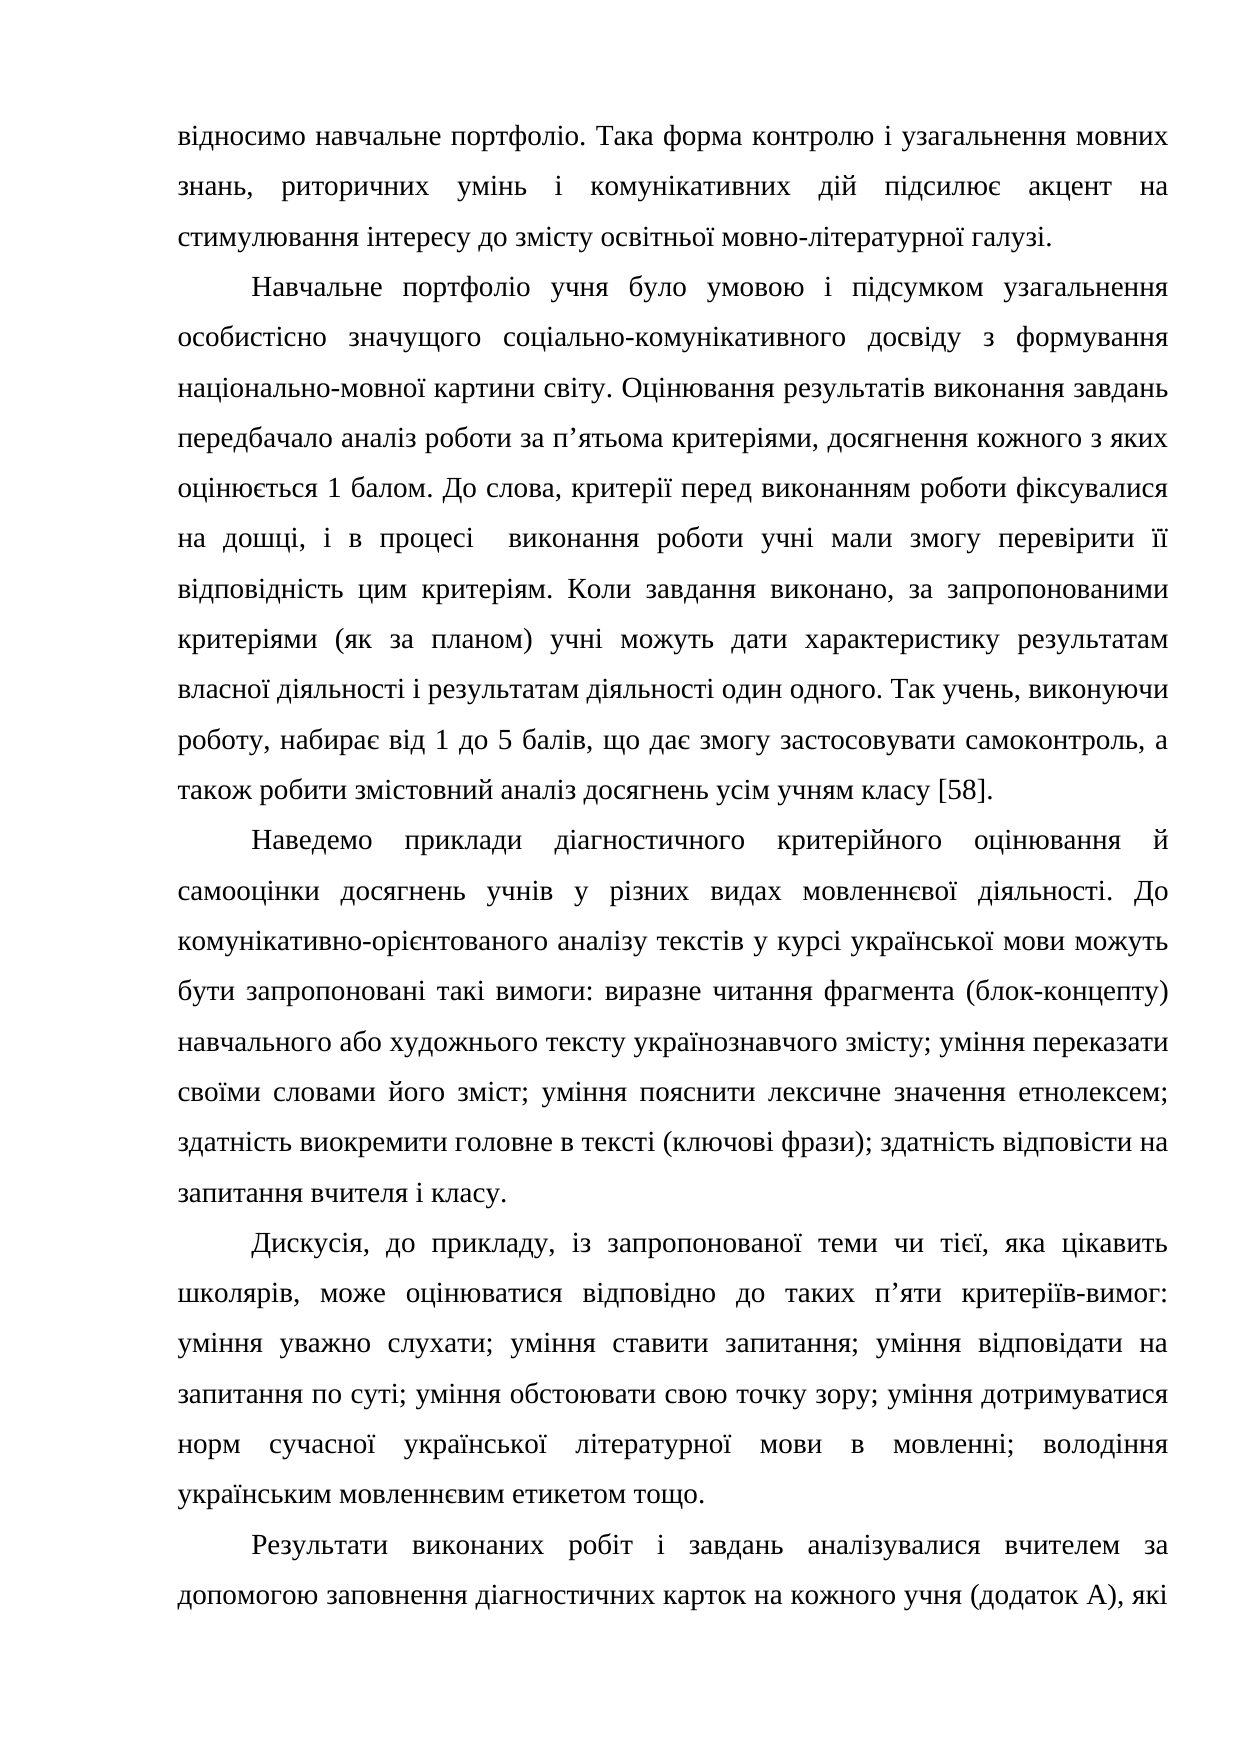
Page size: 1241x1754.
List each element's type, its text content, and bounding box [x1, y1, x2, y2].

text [177, 118, 1169, 252]
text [177, 1527, 1169, 1611]
text Навчальне портфоліо учня було умовою і підсумком узагальнення особистісно значущого соціально-комунікативного досвіду з формування національно-мовної картини світу. Оцінювання результатів виконання завдань передбачало аналіз роботи за п’ятьома критеріями, досягнення кожного з яких оцінюється 1 балом. До слова, критерії перед виконанням роботи фіксувалися на дошці, і в процесі виконання роботи учні мали змогу перевірити її відповідність цим критеріям. Коли завдання виконано, за запропонованими критеріями (як за планом) учні можуть дати характеристику результатам власної діяльності і результатам діяльності один одного. Так учень, виконуючи роботу, набирає від 1 до 5 балів, що дає змогу застосовувати самоконтроль, а також робити змістовний аналіз досягнень усім учням класу [58]. [177, 269, 1169, 806]
text Наведемо приклади діагностичного критерійного оцінювання й самооцінки досягнень учнів у різних видах мовленнєвої діяльності. До комунікативно-орієнтованого аналізу текстів у курсі української мови можуть бути запропоновані такі вимоги: виразне читання фрагмента (блок-концепту) навчального або художнього тексту українознавчого змісту; уміння переказати своїми словами його зміст; уміння пояснити лексичне значення етнолексем; здатність виокремити головне в тексті (ключові фрази); здатність відповісти на запитання вчителя і класу. [177, 822, 1169, 1208]
text Дискусія, до прикладу, із запропонованої теми чи тієї, яка цікавить школярів, може оцінюватися відповідно до таких п’яти критеріїв-вимог: уміння уважно слухати; уміння ставити запитання; уміння відповідати на запитання по суті; уміння обстоювати свою точку зору; уміння дотримуватися норм сучасної української літературної мови в мовленні; володіння українським мовленнєвим етикетом тощо. [177, 1225, 1169, 1510]
